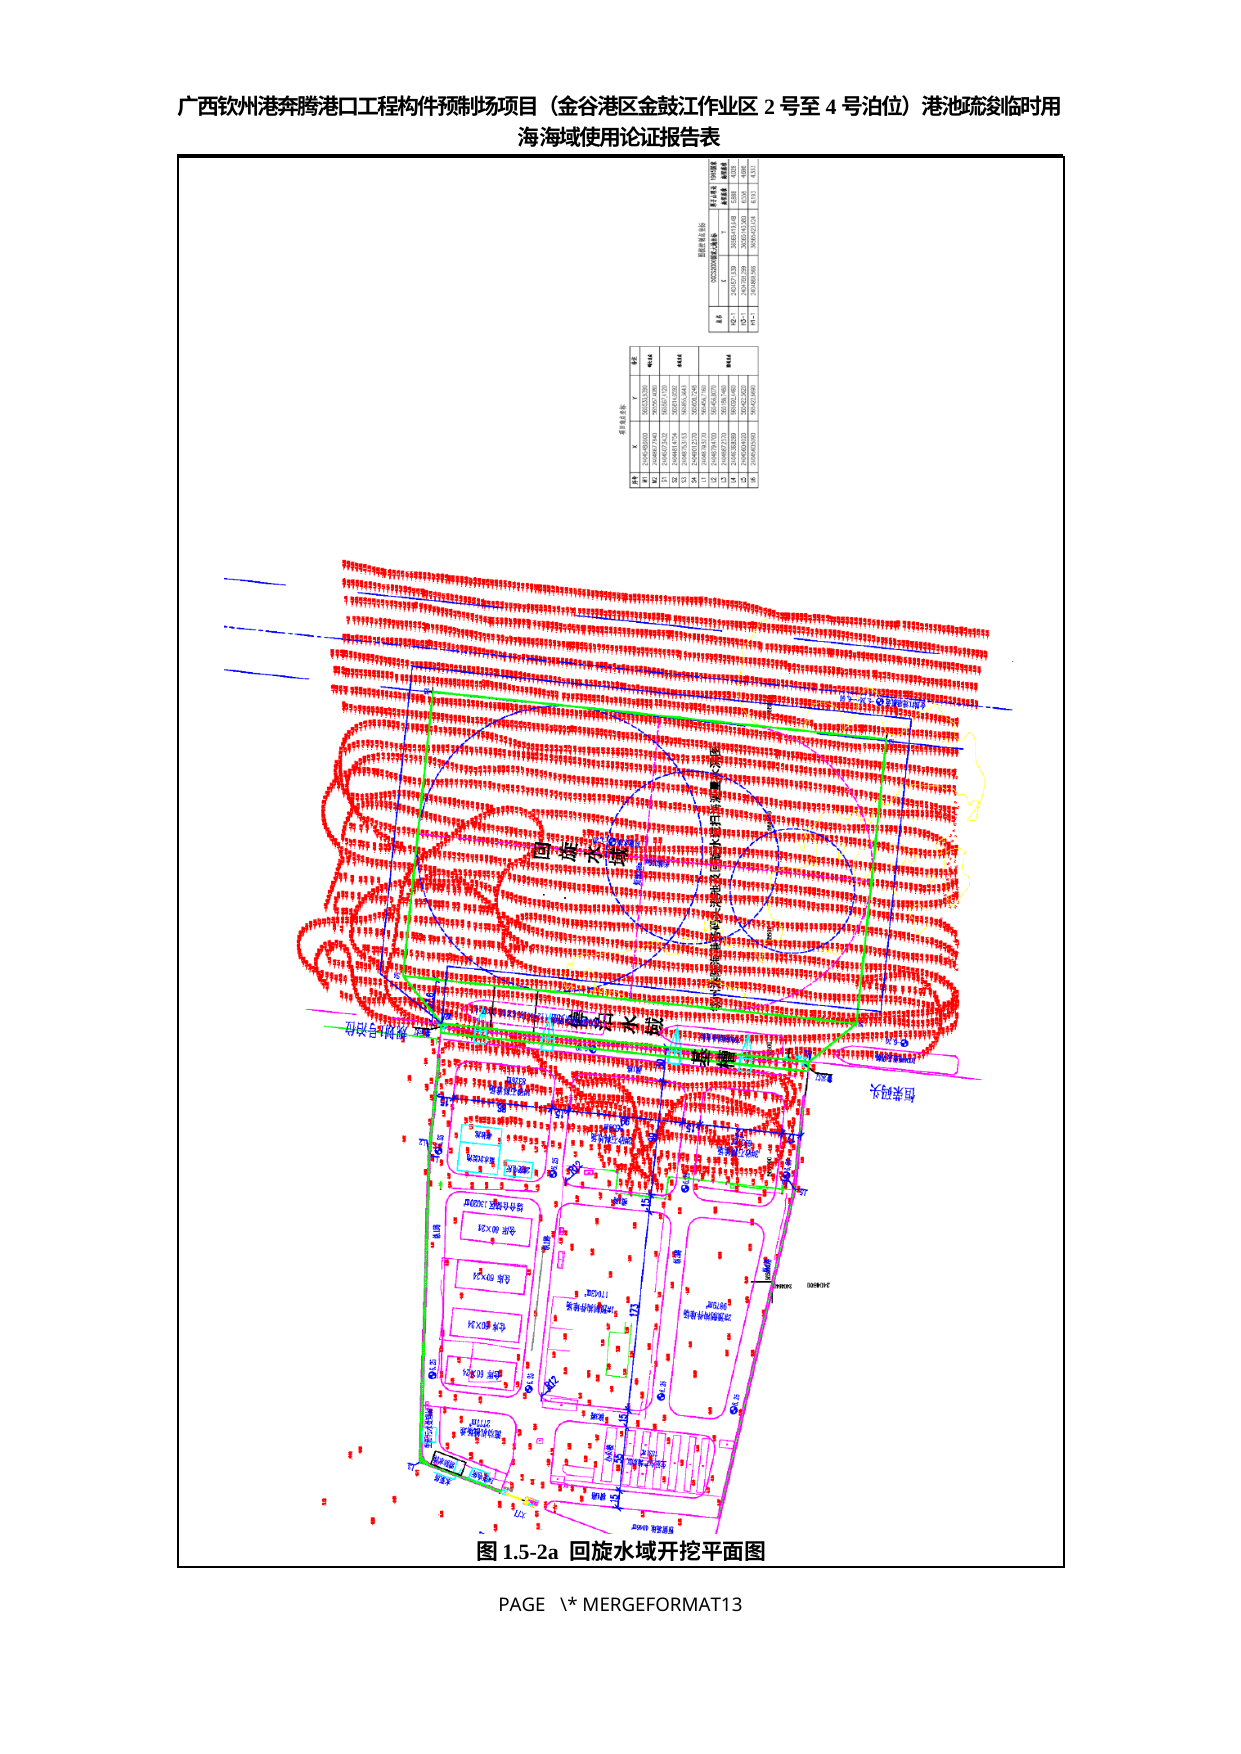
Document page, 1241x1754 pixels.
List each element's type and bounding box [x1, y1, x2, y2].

picture [221, 159, 1022, 1534]
table_header [179, 158, 1063, 1566]
